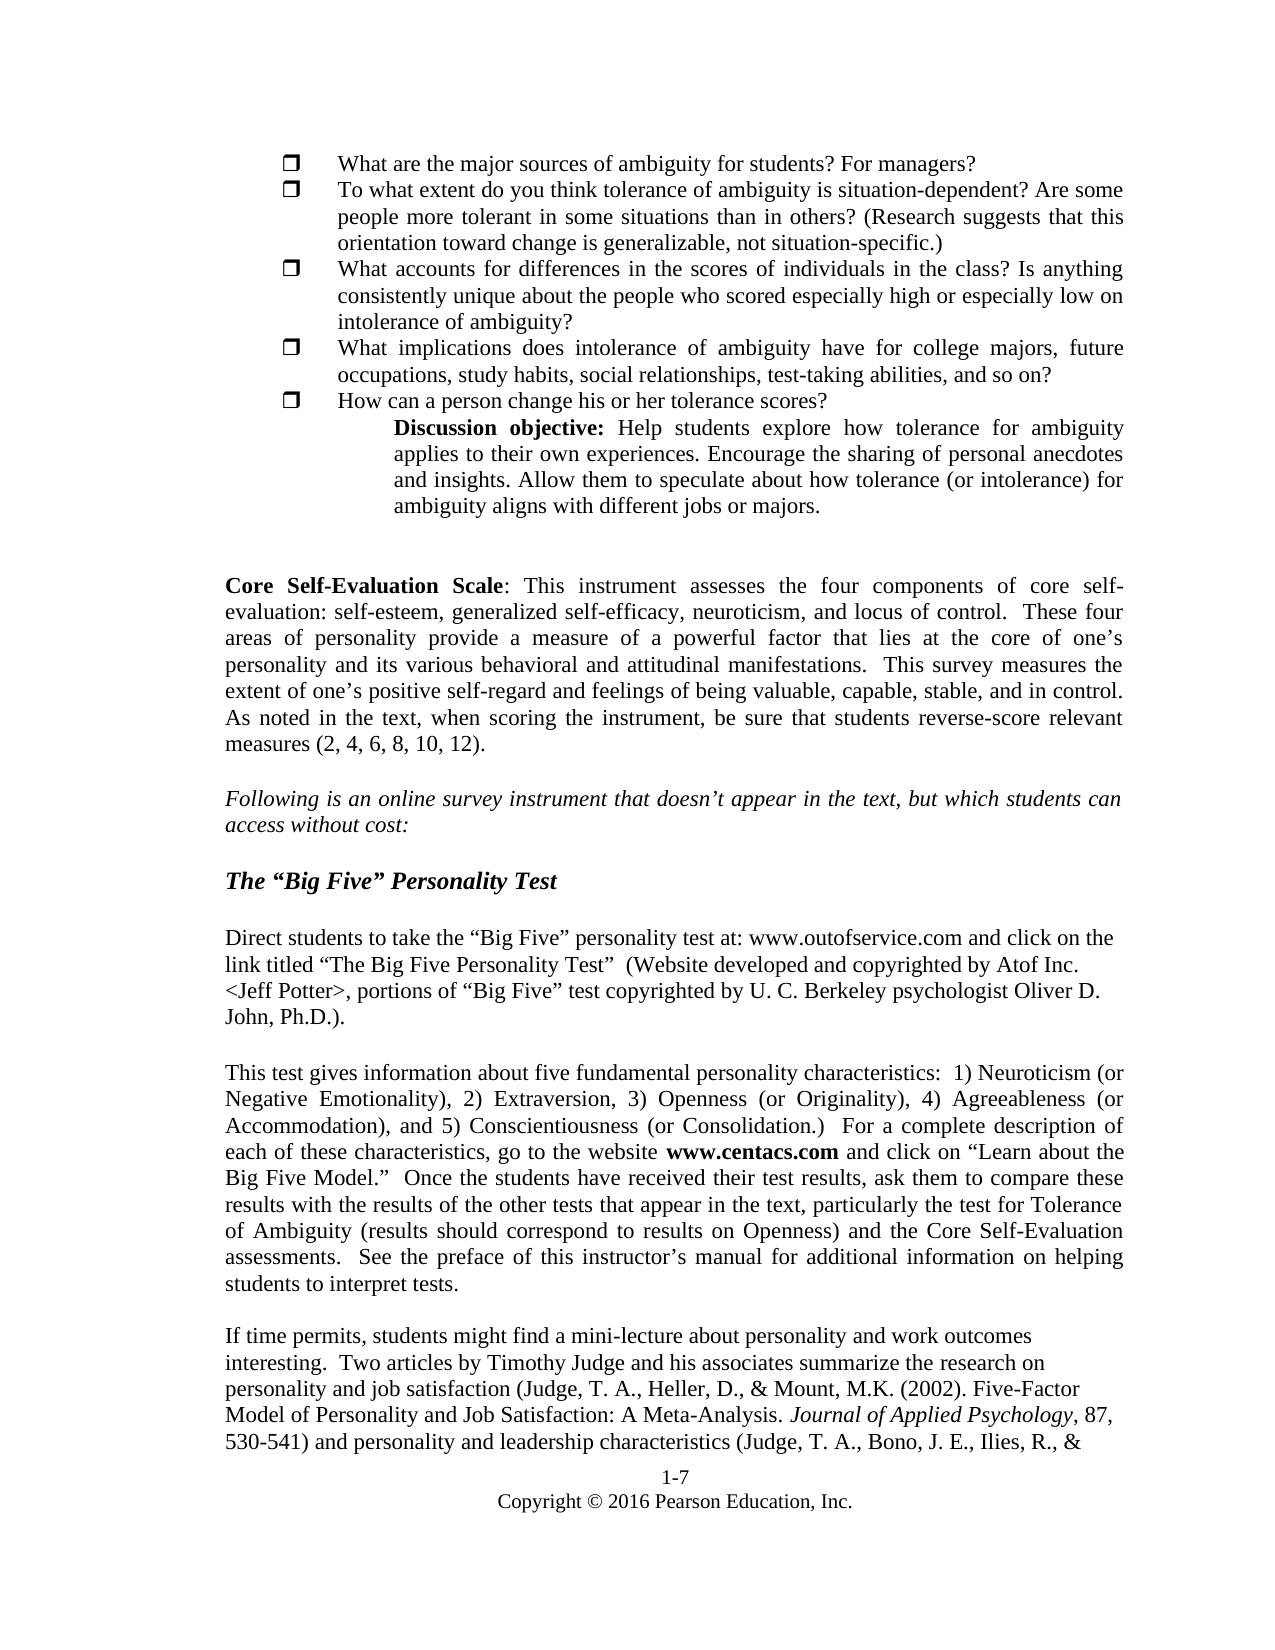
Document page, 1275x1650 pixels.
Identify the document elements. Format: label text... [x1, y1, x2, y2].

text Direct students to take the “Big Five” personality test at: www.outofservice.com and click on the link titled “The Big Five Personality Test” (Website developed and copyrighted by Atof Inc. <Jeff Potter>, portions of “Big Five” test copyrighted by U. C. Berkeley psychologist Oliver D. John, Ph.D.). [225, 924, 1125, 1030]
text Discussion objective: Help students explore how tolerance for ambiguity applies to their own experiences. Encourage the sharing of personal anecdotes and insights. Allow them to speculate about how tolerance (or intolerance) for ambiguity aligns with different jobs or majors. [394, 413, 1125, 519]
text What accounts for differences in the scores of individuals in the class? Is anything consistently unique about the people who scored especially high or especially low on intolerance of ambiguity? [281, 255, 1125, 334]
text Following is an online survey instrument that doesn’t appear in the text, but which students can access without cost: [225, 785, 1125, 838]
text To what extent do you think tolerance of ambiguity is situation-dependent? Are some people more tolerant in some situations than in others? (Research suggests that this orientation toward change is generalizable, not situation-specific.) [281, 176, 1125, 255]
text What implications does intolerance of ambiguity have for college majors, future occupations, study habits, social relationships, test-taking abilities, and so on? [281, 334, 1125, 387]
text Core Self-Evaluation Scale: This instrument assesses the four components of core self-evaluation: self-esteem, generalized self-efficacy, neuroticism, and locus of control. These four areas of personality provide a measure of a powerful factor that lies at the core of one’s personality and its various behavioral and attitudinal manifestations. This survey measures the extent of one’s positive self-regard and feelings of being valuable, capable, stable, and in control. As noted in the text, when scoring the instrument, be sure that students reverse-score relevant measures (2, 4, 6, 8, 10, 12). [225, 572, 1125, 756]
text This test gives information about five fundamental personality characteristics: 1) Neuroticism (or Negative Emotionality), 2) Extraversion, 3) Openness (or Originality), 4) Agreeableness (or Accommodation), and 5) Conscientiousness (or Consolidation.) For a complete description of each of these characteristics, go to the website www.centacs.com and click on “Learn about the Big Five Model.” Once the students have received their test results, ask them to compare these results with the results of the other tests that appear in the text, particularly the test for Tolerance of Ambiguity (results should correspond to results on Openness) and the Core Self-Evaluation assessments. See the preface of this instructor’s manual for additional information on helping students to interpret tests. [225, 1059, 1125, 1296]
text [225, 1322, 1125, 1454]
text What are the major sources of ambiguity for students? For managers? [281, 150, 1125, 176]
text The “Big Five” Personality Test [225, 866, 1125, 895]
text How can a person change his or her tolerance scores? [281, 387, 1125, 413]
